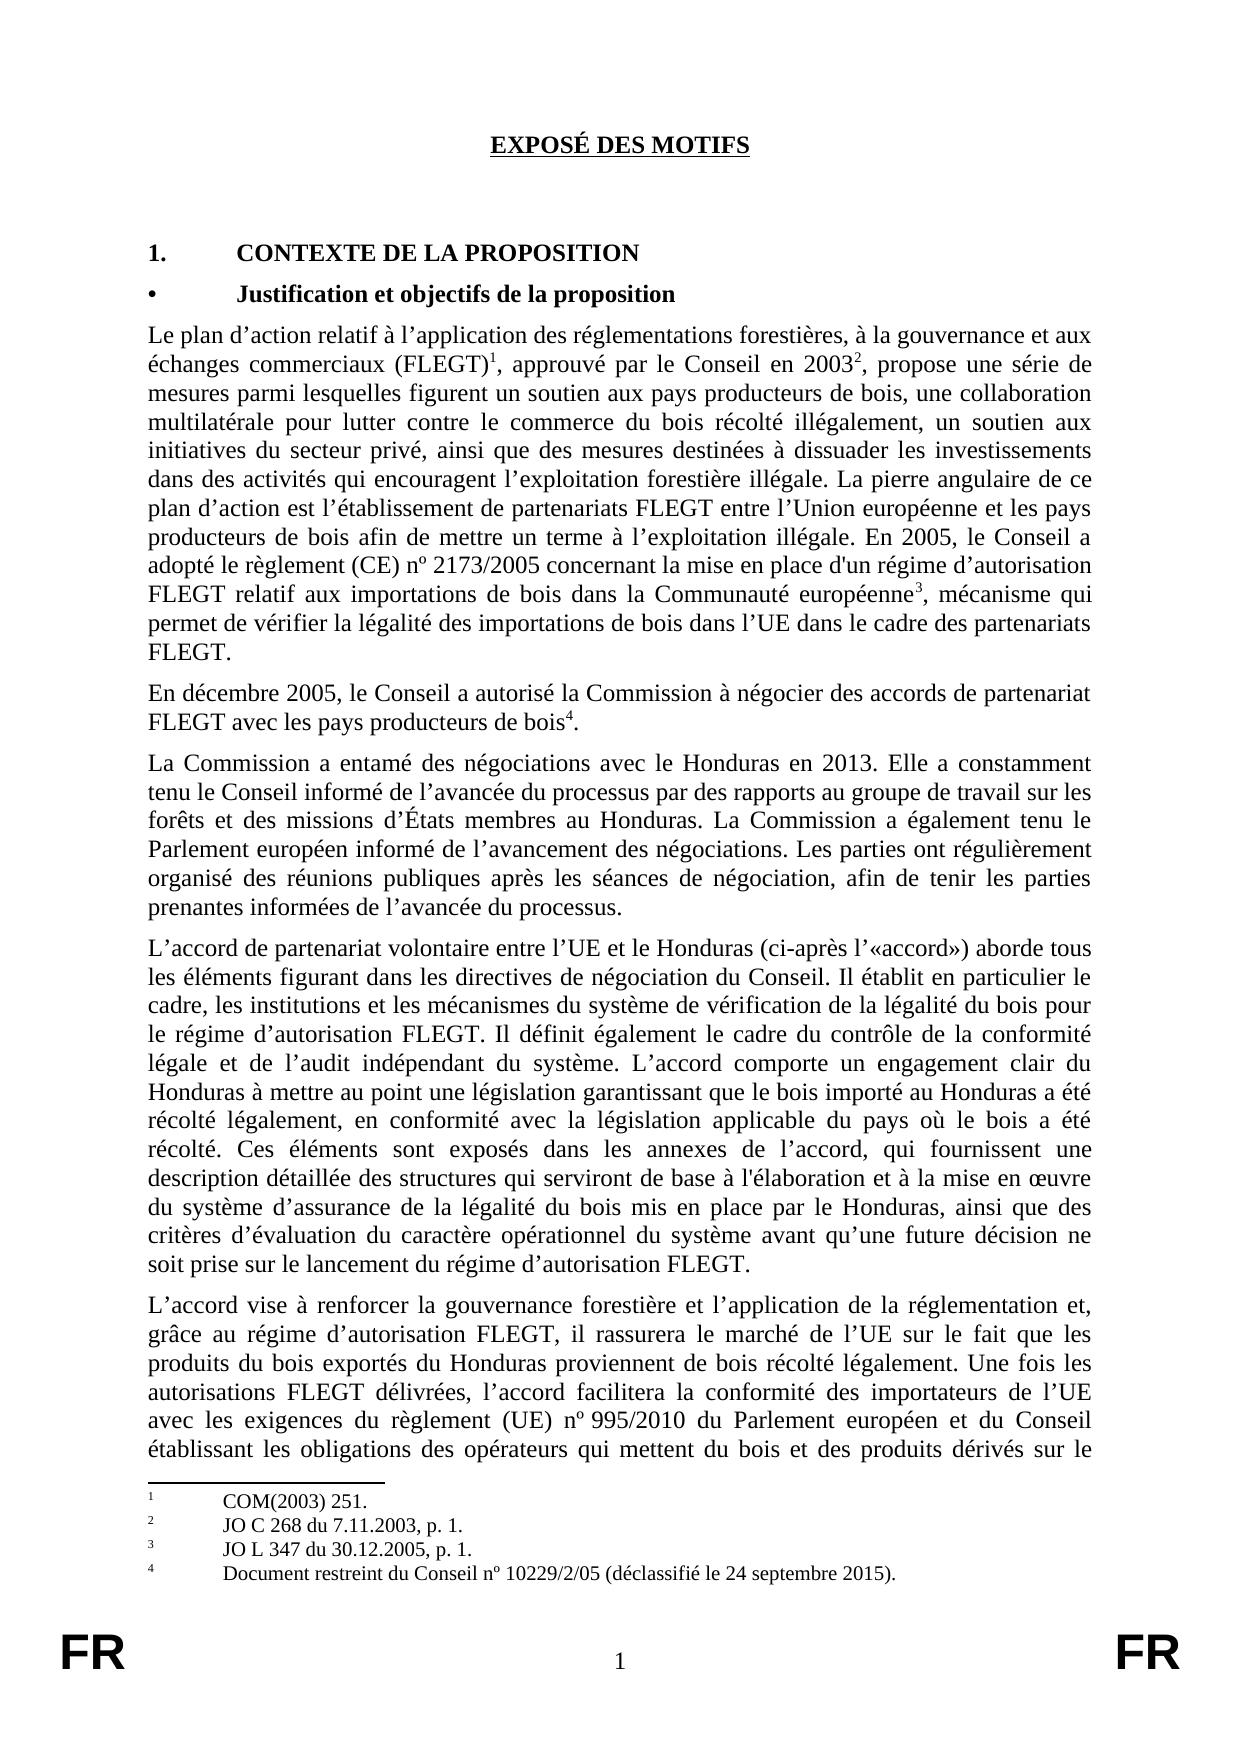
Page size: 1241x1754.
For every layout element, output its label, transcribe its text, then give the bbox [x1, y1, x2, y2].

text EXPOSÉ DES MOTIFS [148, 131, 1093, 159]
subtitle • Justification et objectifs de la proposition [148, 279, 1093, 308]
subtitle 1. CONTEXTE DE LA PROPOSITION [148, 238, 1093, 267]
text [148, 1291, 1093, 1463]
text En décembre 2005, le Conseil a autorisé la Commission à négocier des accords de partenariat FLEGT avec les pays producteurs de bois. [148, 678, 1093, 736]
text L’accord de partenariat volontaire entre l’UE et le Honduras (ci-après l’«accord») aborde tous les éléments figurant dans les directives de négociation du Conseil. Il établit en particulier le cadre, les institutions et les mécanismes du système de vérification de la légalité du bois pour le régime d’autorisation FLEGT. Il définit également le cadre du contrôle de la conformité légale et de l’audit indépendant du système. L’accord comporte un engagement clair du Honduras à mettre au point une législation garantissant que le bois importé au Honduras a été récolté légalement, en conformité avec la législation applicable du pays où le bois a été récolté. Ces éléments sont exposés dans les annexes de l’accord, qui fournissent une description détaillée des structures qui serviront de base à l'élaboration et à la mise en œuvre du système d’assurance de la légalité du bois mis en place par le Honduras, ainsi que des critères d’évaluation du caractère opérationnel du système avant qu’une future décision ne soit prise sur le lancement du régime d’autorisation FLEGT. [148, 933, 1093, 1278]
text La Commission a entamé des négociations avec le Honduras en 2013. Elle a constamment tenu le Conseil informé de l’avancée du processus par des rapports au groupe de travail sur les forêts et des missions d’États membres au Honduras. La Commission a également tenu le Parlement européen informé de l’avancement des négociations. Les parties ont régulièrement organisé des réunions publiques après les séances de négociation, afin de tenir les parties prenantes informées de l’avancée du processus. [148, 748, 1093, 921]
text Le plan d’action relatif à l’application des réglementations forestières, à la gouvernance et aux échanges commerciaux (FLEGT), approuvé par le Conseil en 2003, propose une série de mesures parmi lesquelles figurent un soutien aux pays producteurs de bois, une collaboration multilatérale pour lutter contre le commerce du bois récolté illégalement, un soutien aux initiatives du secteur privé, ainsi que des mesures destinées à dissuader les investissements dans des activités qui encouragent l’exploitation forestière illégale. La pierre angulaire de ce plan d’action est l’établissement de partenariats FLEGT entre l’Union européenne et les pays producteurs de bois afin de mettre un terme à l’exploitation illégale. En 2005, le Conseil a adopté le règlement (CE) nº 2173/2005 concernant la mise en place d'un régime d’autorisation FLEGT relatif aux importations de bois dans la Communauté européenne, mécanisme qui permet de vérifier la légalité des importations de bois dans l’UE dans le cadre des partenariats FLEGT. [148, 321, 1093, 666]
